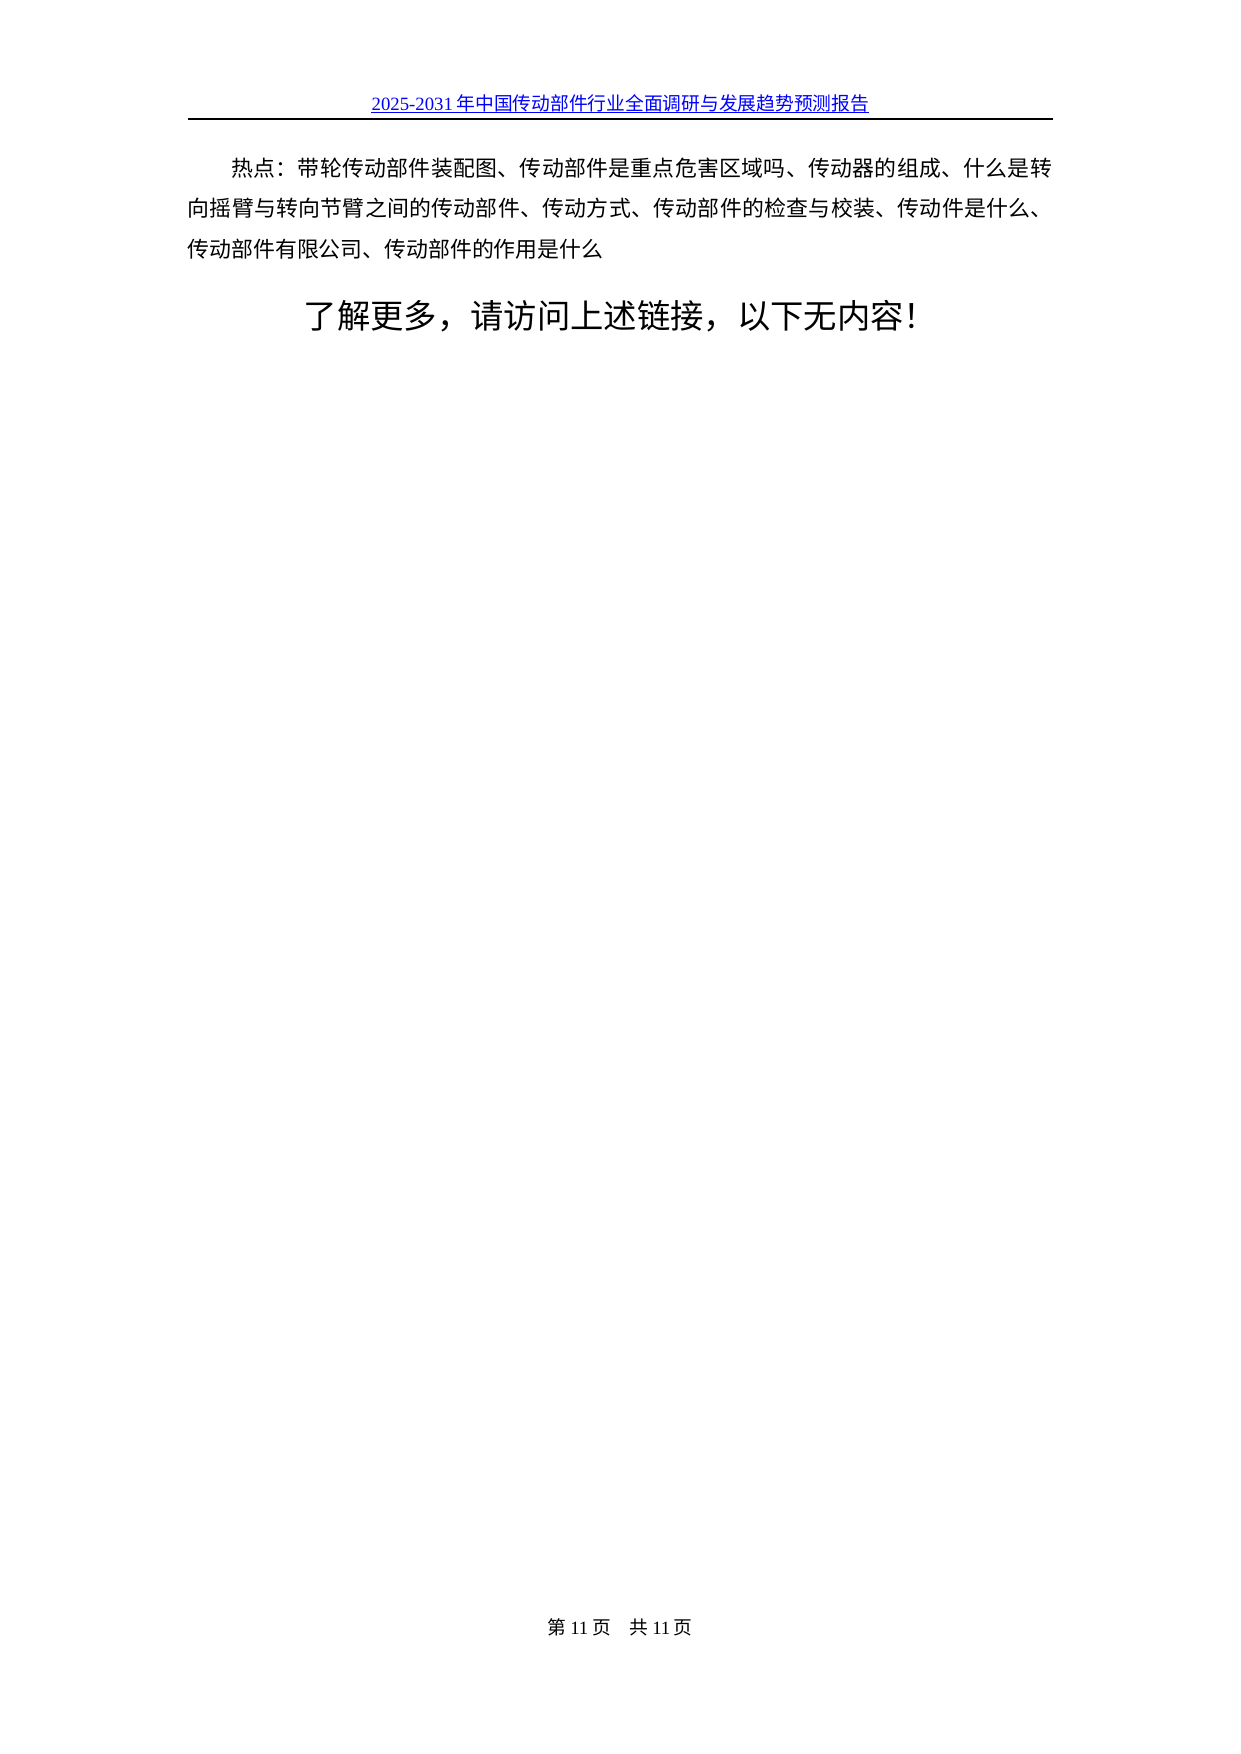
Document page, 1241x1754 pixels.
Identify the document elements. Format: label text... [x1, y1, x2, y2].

title 了解更多，请访问上述链接，以下无内容！ [187, 282, 1053, 347]
text 热点：带轮传动部件装配图、传动部件是重点危害区域吗、传动器的组成、什么是转向摇臂与转向节臂之间的传动部件、传动方式、传动部件的检查与校装、传动件是什么、传动部件有限公司、传动部件的作用是什么 [187, 150, 1053, 264]
